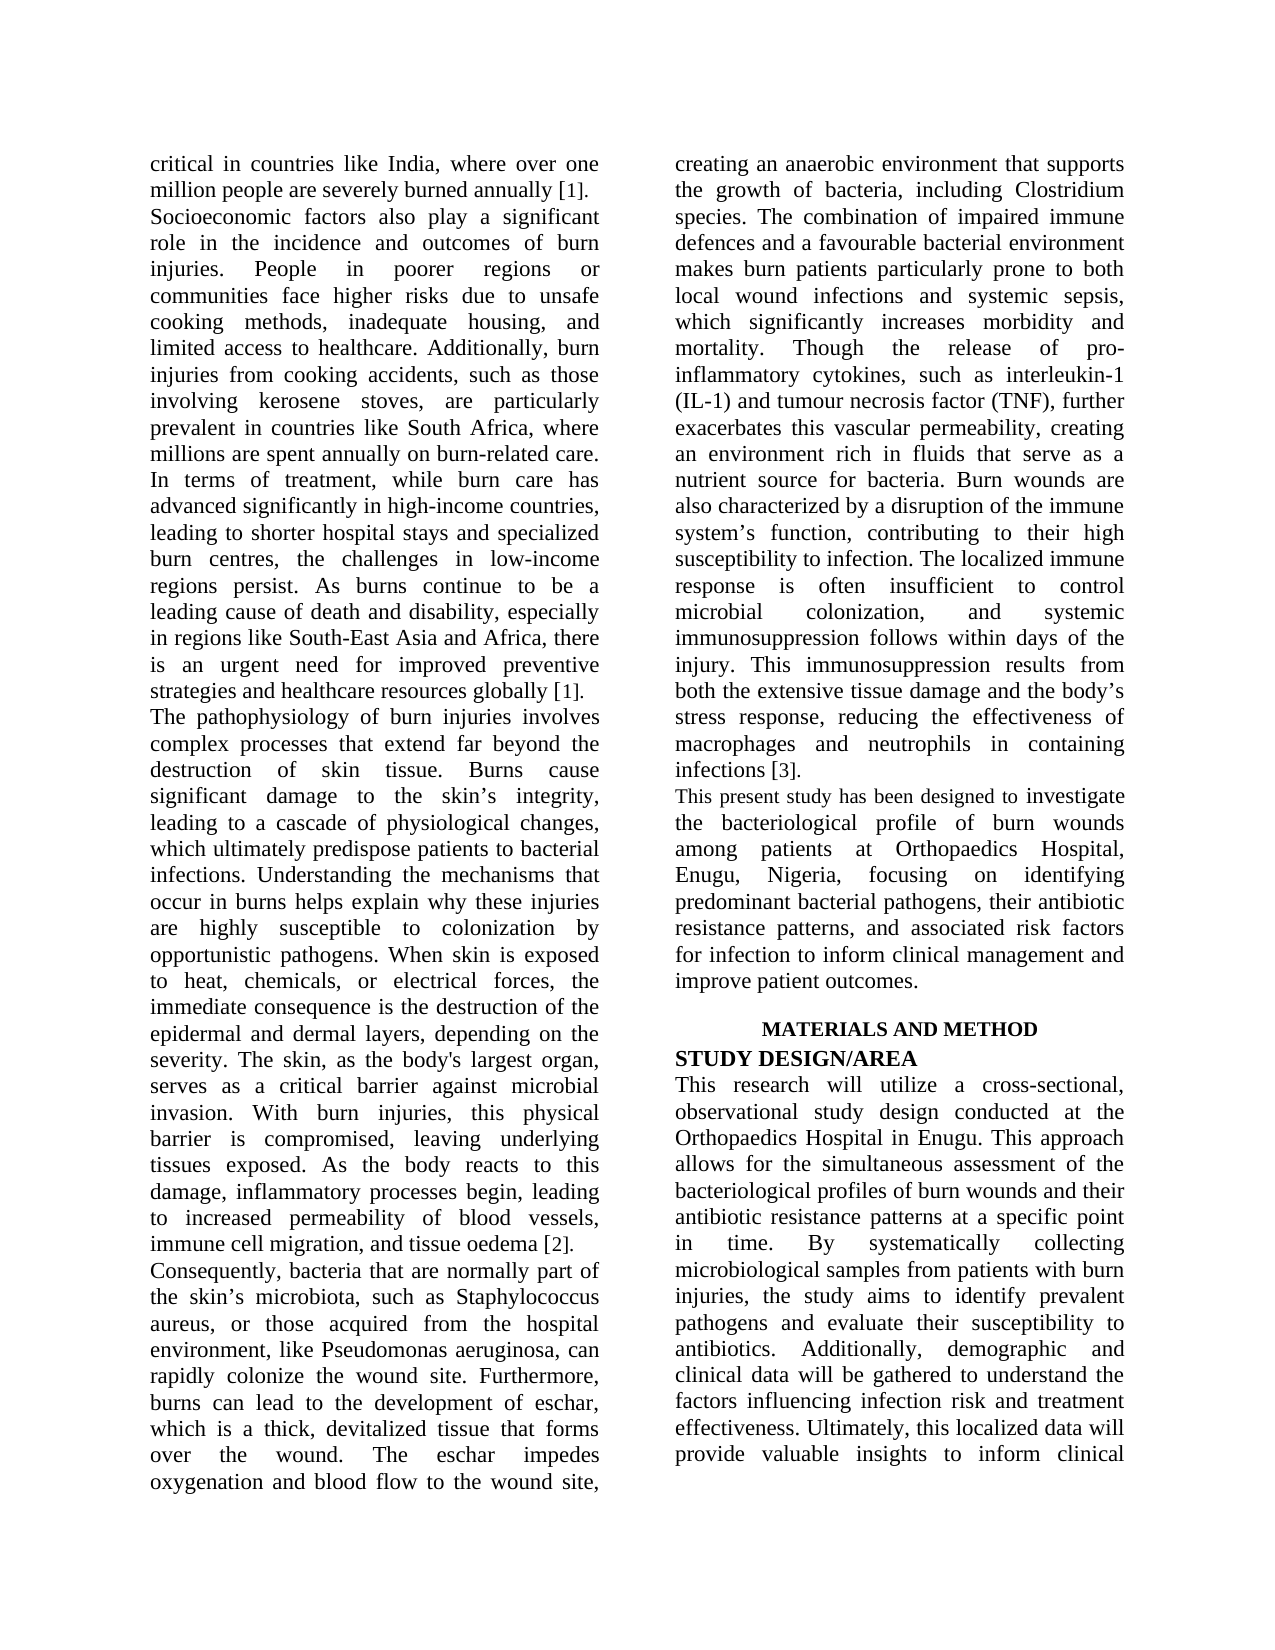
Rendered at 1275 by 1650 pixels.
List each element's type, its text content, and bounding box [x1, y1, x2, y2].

text STUDY DESIGN/AREA [675, 1045, 1125, 1071]
text Consequently, bacteria that are normally part of the skin’s microbiota, such as Staphylococcus aureus, or those acquired from the hospital environment, like Pseudomonas aeruginosa, can rapidly colonize the wound site. Furthermore, burns can lead to the development of eschar, which is a thick, devitalized tissue that forms over the wound. The eschar impedes oxygenation and blood flow to the wound site, creating an anaerobic environment that supports the growth of bacteria, including Clostridium species. The combination of impaired immune defences and a favourable bacterial environment makes burn patients particularly prone to both local wound infections and systemic sepsis, which significantly increases morbidity and mortality. Though the release of pro-inflammatory cytokines, such as interleukin-1 (IL-1) and tumour necrosis factor (TNF), further exacerbates this vascular permeability, creating an environment rich in fluids that serve as a nutrient source for bacteria. Burn wounds are also characterized by a disruption of the immune system’s function, contributing to their high susceptibility to infection. The localized immune response is often insufficient to control microbial colonization, and systemic immunosuppression follows within days of the injury. This immunosuppression results from both the extensive tissue damage and the body’s stress response, reducing the effectiveness of macrophages and neutrophils in containing infections [3]. [150, 1257, 600, 1494]
text Consequently, bacteria that are normally part of the skin’s microbiota, such as Staphylococcus aureus, or those acquired from the hospital environment, like Pseudomonas aeruginosa, can rapidly colonize the wound site. Furthermore, burns can lead to the development of eschar, which is a thick, devitalized tissue that forms over the wound. The eschar impedes oxygenation and blood flow to the wound site, creating an anaerobic environment that supports the growth of bacteria, including Clostridium species. The combination of impaired immune defences and a favourable bacterial environment makes burn patients particularly prone to both local wound infections and systemic sepsis, which significantly increases morbidity and mortality. Though the release of pro-inflammatory cytokines, such as interleukin-1 (IL-1) and tumour necrosis factor (TNF), further exacerbates this vascular permeability, creating an environment rich in fluids that serve as a nutrient source for bacteria. Burn wounds are also characterized by a disruption of the immune system’s function, contributing to their high susceptibility to infection. The localized immune response is often insufficient to control microbial colonization, and systemic immunosuppression follows within days of the injury. This immunosuppression results from both the extensive tissue damage and the body’s stress response, reducing the effectiveness of macrophages and neutrophils in containing infections [3]. [675, 150, 1125, 782]
text The pathophysiology of burn injuries involves complex processes that extend far beyond the destruction of skin tissue. Burns cause significant damage to the skin’s integrity, leading to a cascade of physiological changes, which ultimately predispose patients to bacterial infections. Understanding the mechanisms that occur in burns helps explain why these injuries are highly susceptible to colonization by opportunistic pathogens. When skin is exposed to heat, chemicals, or electrical forces, the immediate consequence is the destruction of the epidermal and dermal layers, depending on the severity. The skin, as the body's largest organ, serves as a critical barrier against microbial invasion. With burn injuries, this physical barrier is compromised, leaving underlying tissues exposed. As the body reacts to this damage, inflammatory processes begin, leading to increased permeability of blood vessels, immune cell migration, and tissue oedema [2]. [150, 703, 600, 1257]
text This present study has been designed to investigate the bacteriological profile of burn wounds among patients at Orthopaedics Hospital, Enugu, Nigeria, focusing on identifying predominant bacterial pathogens, their antibiotic resistance patterns, and associated risk factors for infection to inform clinical management and improve patient outcomes. [675, 782, 1125, 993]
text Socioeconomic factors also play a significant role in the incidence and outcomes of burn injuries. People in poorer regions or communities face higher risks due to unsafe cooking methods, inadequate housing, and limited access to healthcare. Additionally, burn injuries from cooking accidents, such as those involving kerosene stoves, are particularly prevalent in countries like South Africa, where millions are spent annually on burn-related care. In terms of treatment, while burn care has advanced significantly in high-income countries, leading to shorter hospital stays and specialized burn centres, the challenges in low-income regions persist. As burns continue to be a leading cause of death and disability, especially in regions like South-East Asia and Africa, there is an urgent need for improved preventive strategies and healthcare resources globally [1]. [150, 203, 600, 703]
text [150, 150, 600, 203]
text MATERIALS AND METHOD [675, 1017, 1125, 1041]
